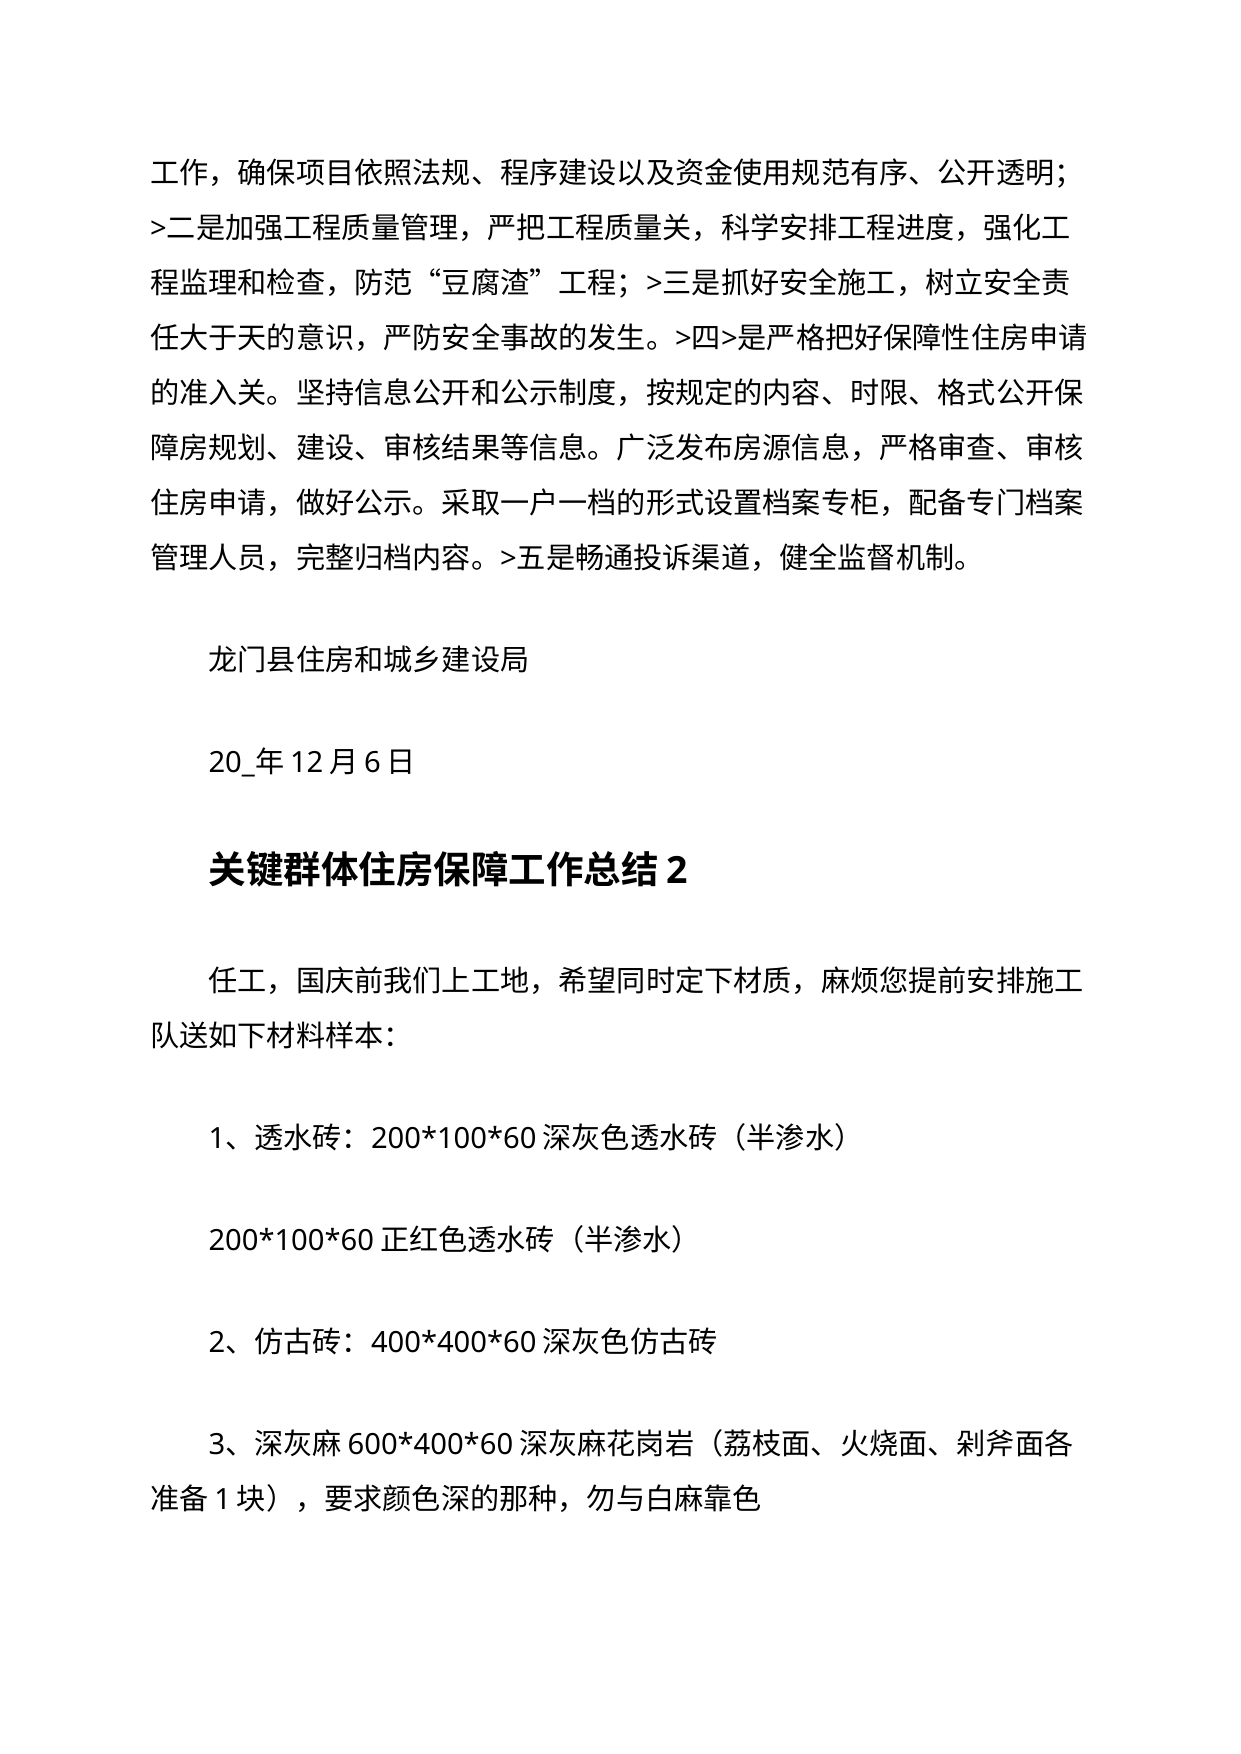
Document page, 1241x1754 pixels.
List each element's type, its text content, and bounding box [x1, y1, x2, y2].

text 20_年12月6日 [150, 738, 1090, 781]
text 关键群体住房保障工作总结2 [150, 840, 1090, 895]
text 龙门县住房和城乡建设局 [150, 637, 1090, 679]
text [150, 150, 1090, 577]
text 1、透水砖：200*100*60深灰色透水砖（半渗水） [150, 1114, 1090, 1157]
text 3、深灰麻600*400*60深灰麻花岗岩（荔枝面、火烧面、剁斧面各准备1块），要求颜色深的那种，勿与白麻靠色 [150, 1421, 1090, 1518]
text 2、仿古砖：400*400*60深灰色仿古砖 [150, 1318, 1090, 1361]
text 200*100*60正红色透水砖（半渗水） [150, 1217, 1090, 1259]
text 任工，国庆前我们上工地，希望同时定下材质，麻烦您提前安排施工队送如下材料样本： [150, 958, 1090, 1055]
